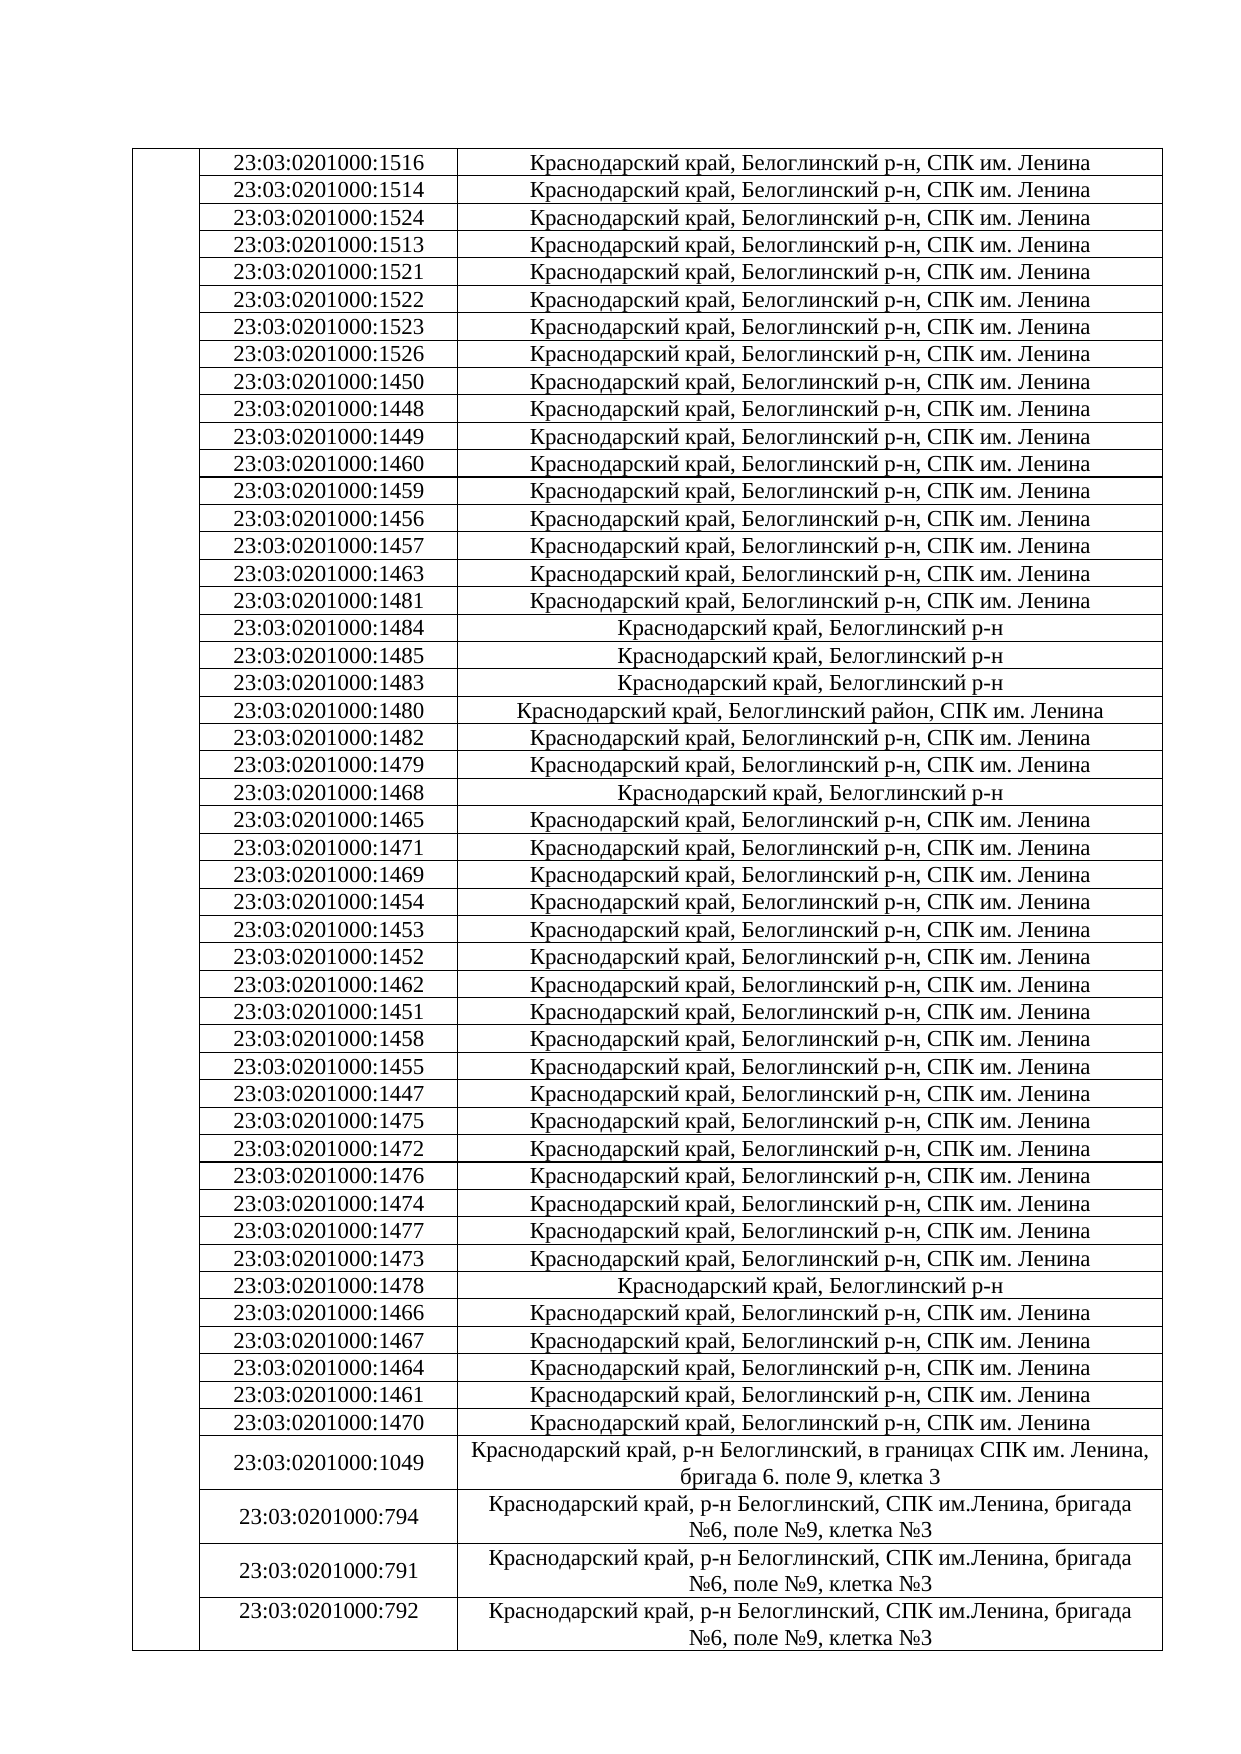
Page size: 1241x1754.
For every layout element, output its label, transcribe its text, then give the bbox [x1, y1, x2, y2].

table_cell 23:03:0201000:1470 [200, 1409, 457, 1435]
table_cell 23:03:0201000:1472 [200, 1135, 457, 1161]
table_cell Краснодарский край, р-н Белоглинский, СПК им.Ленина, бригада №6, поле №9, клетка №3 [458, 1490, 1162, 1543]
table_cell Краснодарский край, Белоглинский р-н, СПК им. Ленина [458, 1409, 1162, 1435]
table_cell 23:03:0201000:1479 [200, 751, 457, 778]
table_cell 23:03:0201000:1457 [200, 532, 457, 559]
table_cell 23:03:0201000:1453 [200, 916, 457, 942]
table_cell Краснодарский край, Белоглинский р-н [458, 779, 1162, 805]
table_cell 23:03:0201000:1473 [200, 1245, 457, 1271]
table_cell Краснодарский край, Белоглинский р-н, СПК им. Ленина [458, 258, 1162, 285]
table_cell 23:03:0201000:1521 [200, 258, 457, 285]
table_cell Краснодарский край, Белоглинский р-н, СПК им. Ленина [458, 395, 1162, 422]
table_cell 23:03:0201000:1466 [200, 1299, 457, 1326]
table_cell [458, 204, 1162, 230]
table_cell Краснодарский край, Белоглинский р-н, СПК им. Ленина [458, 532, 1162, 559]
table_cell 23:03:0201000:1485 [200, 642, 457, 668]
table_cell 23:03:0201000:1464 [200, 1354, 457, 1381]
table_cell Краснодарский край, Белоглинский р-н, СПК им. Ленина [458, 231, 1162, 257]
table_cell 23:03:0201000:1448 [200, 395, 457, 422]
table_cell 23:03:0201000:1455 [200, 1053, 457, 1079]
table_cell 23:03:0201000:1516 [200, 149, 457, 175]
table_cell 23:03:0201000:1467 [200, 1327, 457, 1353]
table_cell Краснодарский край, Белоглинский р-н, СПК им. Ленина [458, 505, 1162, 531]
table_cell Краснодарский край, Белоглинский р-н, СПК им. Ленина [458, 916, 1162, 942]
table_cell Краснодарский край, Белоглинский р-н, СПК им. Ленина [458, 1327, 1162, 1353]
table_cell Краснодарский край, Белоглинский р-н, СПК им. Ленина [458, 834, 1162, 860]
table_cell 23:03:0201000:1459 [200, 478, 457, 504]
table_cell 23:03:0201000:1514 [200, 176, 457, 202]
table_cell 23:03:0201000:1462 [200, 971, 457, 997]
table_cell Краснодарский край, Белоглинский р-н [458, 1272, 1162, 1298]
table_cell Краснодарский край, Белоглинский р-н [458, 669, 1162, 696]
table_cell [458, 1544, 1162, 1597]
table_cell Краснодарский край, Белоглинский р-н, СПК им. Ленина [458, 1135, 1162, 1161]
table_cell 23:03:0201000:1452 [200, 943, 457, 969]
table_cell 23:03:0201000:1468 [200, 779, 457, 805]
table_cell 23:03:0201000:1522 [200, 286, 457, 312]
table_cell 23:03:0201000:791 [200, 1544, 457, 1597]
table_cell 23:03:0201000:1480 [200, 697, 457, 723]
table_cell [458, 176, 1162, 202]
table_cell 23:03:0201000:1474 [200, 1190, 457, 1216]
table_cell Краснодарский край, Белоглинский р-н, СПК им. Ленина [458, 806, 1162, 833]
table_cell 23:03:0201000:1526 [200, 341, 457, 367]
table_cell 23:03:0201000:1483 [200, 669, 457, 696]
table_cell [458, 149, 1162, 175]
table_cell 23:03:0201000:1513 [200, 231, 457, 257]
table_cell 23:03:0201000:1450 [200, 368, 457, 394]
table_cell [458, 1598, 1162, 1650]
table_cell 23:03:0201000:1463 [200, 560, 457, 586]
table_cell Краснодарский край, Белоглинский р-н, СПК им. Ленина [458, 889, 1162, 915]
table_cell Краснодарский край, Белоглинский р-н, СПК им. Ленина [458, 943, 1162, 969]
table_cell 23:03:0201000:1471 [200, 834, 457, 860]
table_cell Краснодарский край, Белоглинский р-н, СПК им. Ленина [458, 1354, 1162, 1381]
table_cell Краснодарский край, Белоглинский р-н, СПК им. Ленина [458, 341, 1162, 367]
table_cell Краснодарский край, Белоглинский р-н, СПК им. Ленина [458, 861, 1162, 887]
table_cell 23:03:0201000:1458 [200, 1025, 457, 1052]
table_cell Краснодарский край, Белоглинский р-н, СПК им. Ленина [458, 724, 1162, 750]
table_cell Краснодарский край, Белоглинский р-н, СПК им. Ленина [458, 1245, 1162, 1271]
table_cell 23:03:0201000:1478 [200, 1272, 457, 1298]
table_cell Краснодарский край, Белоглинский р-н, СПК им. Ленина [458, 560, 1162, 586]
table_cell 23:03:0201000:792 [200, 1598, 457, 1650]
table_cell Краснодарский край, Белоглинский р-н, СПК им. Ленина [458, 1163, 1162, 1189]
table_cell Краснодарский край, Белоглинский р-н, СПК им. Ленина [458, 971, 1162, 997]
table_cell Краснодарский край, Белоглинский р-н, СПК им. Ленина [458, 1025, 1162, 1052]
table_cell 23:03:0201000:1475 [200, 1108, 457, 1134]
table_cell Краснодарский край, Белоглинский р-н, СПК им. Ленина [458, 1217, 1162, 1243]
table_cell 23:03:0201000:1460 [200, 450, 457, 476]
table_cell 23:03:0201000:1454 [200, 889, 457, 915]
table_cell Краснодарский край, Белоглинский р-н, СПК им. Ленина [458, 423, 1162, 449]
table_cell 23:03:0201000:1523 [200, 313, 457, 339]
table_cell 23:03:0201000:1449 [200, 423, 457, 449]
table_cell Краснодарский край, Белоглинский р-н, СПК им. Ленина [458, 587, 1162, 613]
table_cell Краснодарский край, Белоглинский р-н, СПК им. Ленина [458, 450, 1162, 476]
table_cell Краснодарский край, Белоглинский р-н, СПК им. Ленина [458, 286, 1162, 312]
table_cell 23:03:0201000:1465 [200, 806, 457, 833]
table_cell 23:03:0201000:1524 [200, 204, 457, 230]
table_cell Краснодарский край, Белоглинский р-н, СПК им. Ленина [458, 313, 1162, 339]
table_cell 23:03:0201000:1481 [200, 587, 457, 613]
table_cell Краснодарский край, Белоглинский район, СПК им. Ленина [458, 697, 1162, 723]
table_cell Краснодарский край, Белоглинский р-н, СПК им. Ленина [458, 1108, 1162, 1134]
table_cell 23:03:0201000:1456 [200, 505, 457, 531]
table_cell Краснодарский край, Белоглинский р-н, СПК им. Ленина [458, 998, 1162, 1024]
table_cell 23:03:0201000:1447 [200, 1080, 457, 1107]
table_cell Краснодарский край, Белоглинский р-н, СПК им. Ленина [458, 1382, 1162, 1408]
table_cell 23:03:0201000:1482 [200, 724, 457, 750]
table_cell 23:03:0201000:1451 [200, 998, 457, 1024]
table_cell 23:03:0201000:1461 [200, 1382, 457, 1408]
table_cell Краснодарский край, Белоглинский р-н, СПК им. Ленина [458, 368, 1162, 394]
table_cell Краснодарский край, Белоглинский р-н [458, 642, 1162, 668]
table_cell Краснодарский край, Белоглинский р-н [458, 615, 1162, 641]
table_cell 23:03:0201000:1477 [200, 1217, 457, 1243]
table_cell Краснодарский край, р-н Белоглинский, в границах СПК им. Ленина, бригада 6. поле 9, клетка 3 [458, 1436, 1162, 1489]
table_cell 23:03:0201000:1484 [200, 615, 457, 641]
table_cell 23:03:0201000:794 [200, 1490, 457, 1543]
table_cell Краснодарский край, Белоглинский р-н, СПК им. Ленина [458, 1053, 1162, 1079]
table_cell Краснодарский край, Белоглинский р-н, СПК им. Ленина [458, 751, 1162, 778]
table_cell Краснодарский край, Белоглинский р-н, СПК им. Ленина [458, 1080, 1162, 1107]
table_cell Краснодарский край, Белоглинский р-н, СПК им. Ленина [458, 1299, 1162, 1326]
table_cell Краснодарский край, Белоглинский р-н, СПК им. Ленина [458, 1190, 1162, 1216]
table_cell Краснодарский край, Белоглинский р-н, СПК им. Ленина [458, 478, 1162, 504]
table_cell 23:03:0201000:1476 [200, 1163, 457, 1189]
table_cell 23:03:0201000:1049 [200, 1436, 457, 1489]
table_cell 23:03:0201000:1469 [200, 861, 457, 887]
